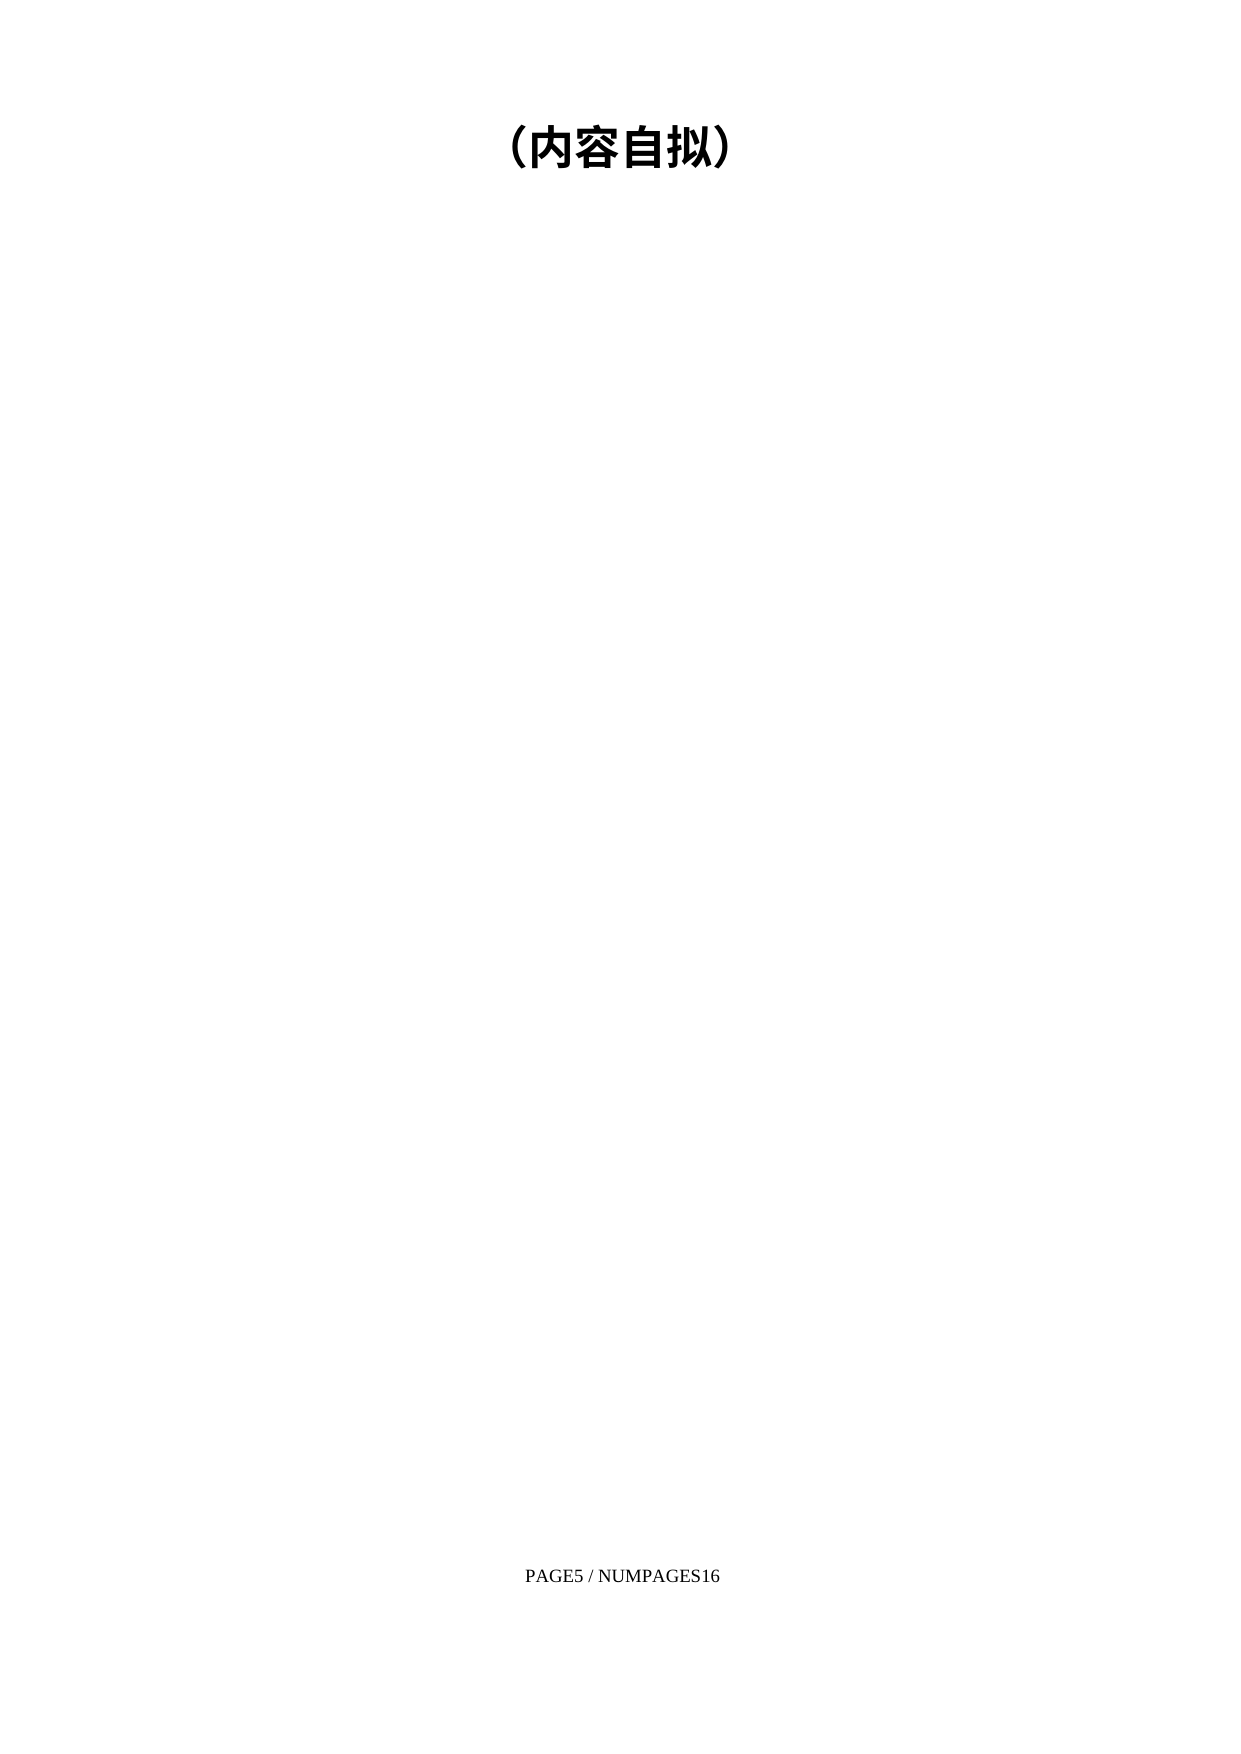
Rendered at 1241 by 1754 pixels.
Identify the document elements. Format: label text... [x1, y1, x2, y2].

text （内容自拟） [112, 96, 1128, 193]
